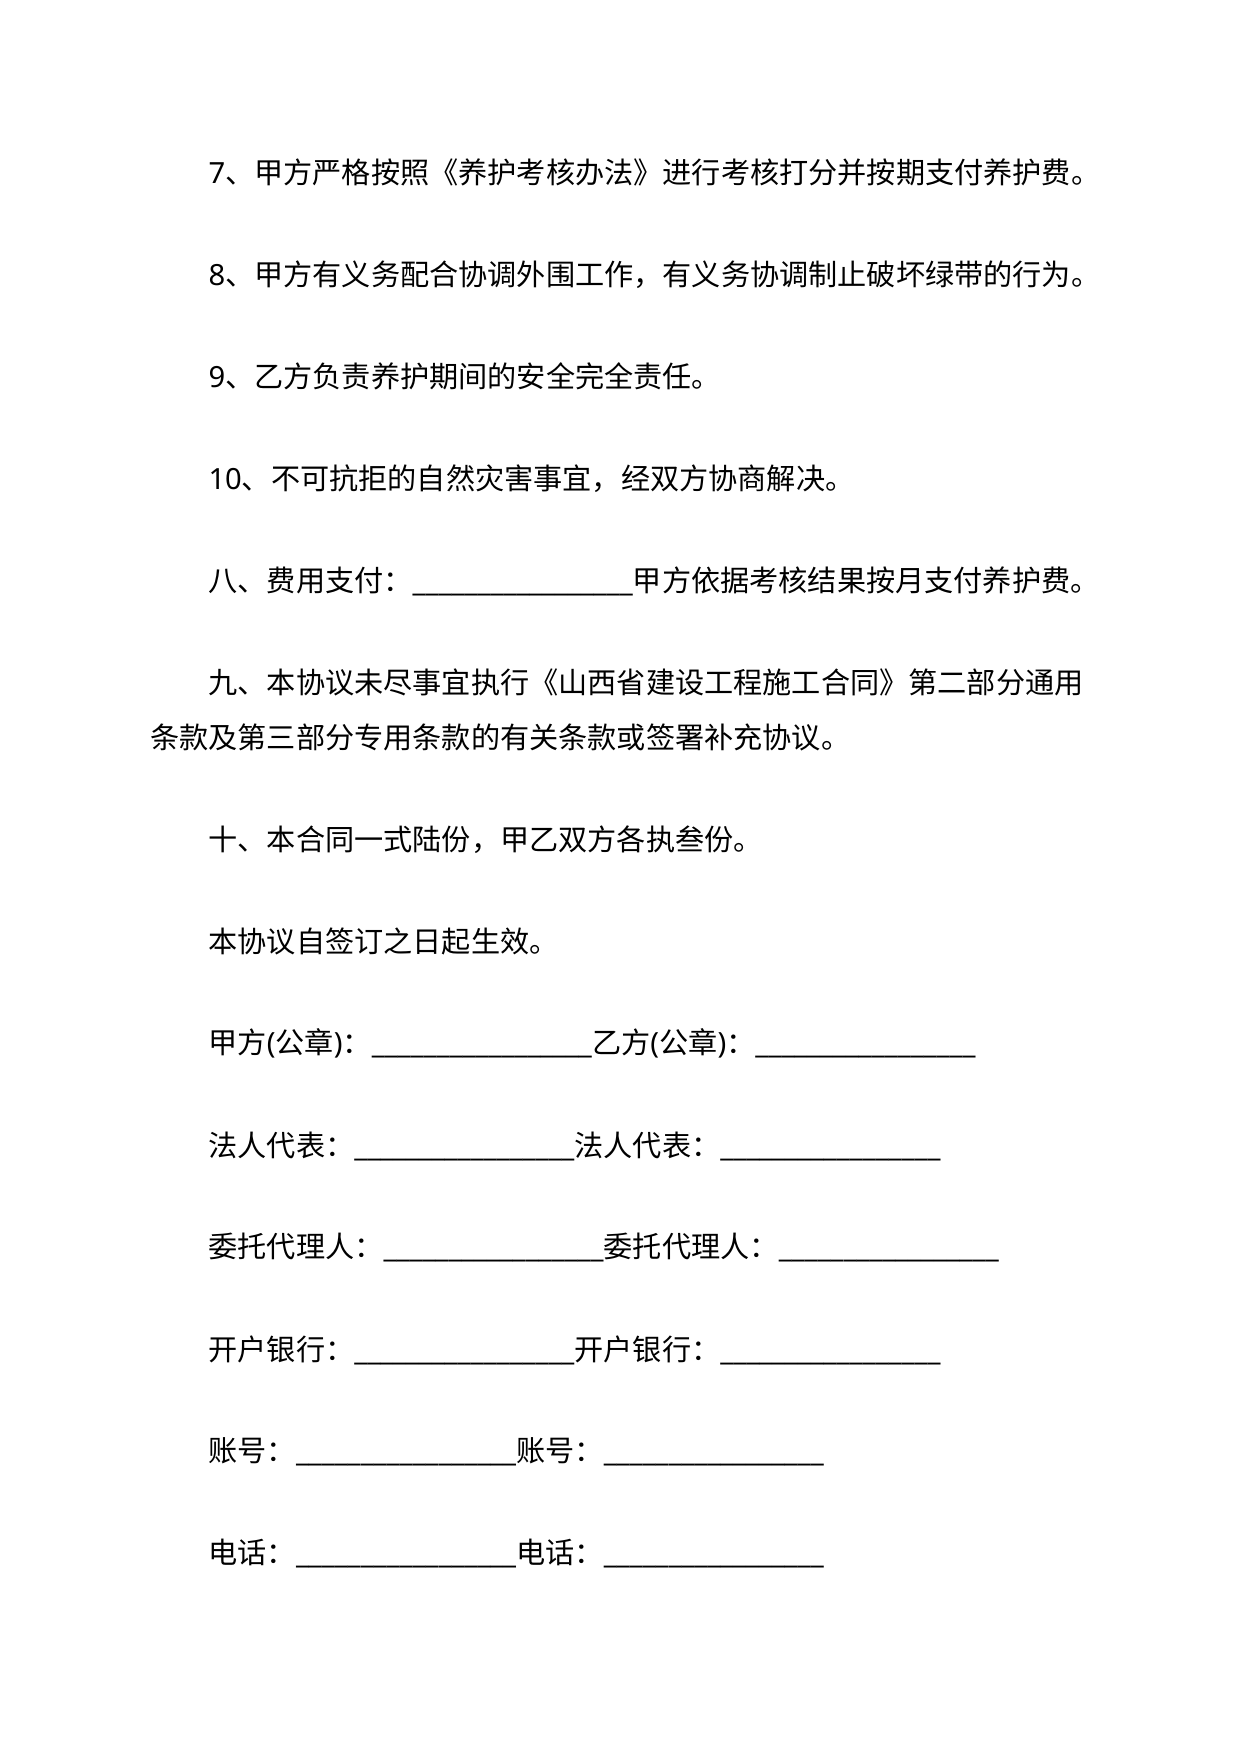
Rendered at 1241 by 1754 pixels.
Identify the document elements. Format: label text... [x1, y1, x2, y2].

text 十、本合同一式陆份，甲乙双方各执叁份。 [150, 817, 1090, 859]
text 8、甲方有义务配合协调外围工作，有义务协调制止破坏绿带的行为。 [150, 252, 1090, 294]
text 委托代理人：_________________委托代理人：_________________ [150, 1224, 1090, 1266]
text 7、甲方严格按照《养护考核办法》进行考核打分并按期支付养护费。 [150, 150, 1090, 192]
text 甲方(公章)：_________________乙方(公章)：_________________ [150, 1020, 1090, 1062]
text 10、不可抗拒的自然灾害事宜，经双方协商解决。 [150, 456, 1090, 498]
text 9、乙方负责养护期间的安全完全责任。 [150, 354, 1090, 396]
text 八、费用支付：_________________甲方依据考核结果按月支付养护费。 [150, 558, 1090, 600]
text 本协议自签订之日起生效。 [150, 918, 1090, 961]
text 九、本协议未尽事宜执行《山西省建设工程施工合同》第二部分通用条款及第三部分专用条款的有关条款或签署补充协议。 [150, 660, 1090, 757]
text 电话：_________________电话：_________________ [150, 1530, 1090, 1572]
text 开户银行：_________________开户银行：_________________ [150, 1326, 1090, 1368]
text 法人代表：_________________法人代表：_________________ [150, 1122, 1090, 1164]
text 账号：_________________账号：_________________ [150, 1428, 1090, 1470]
